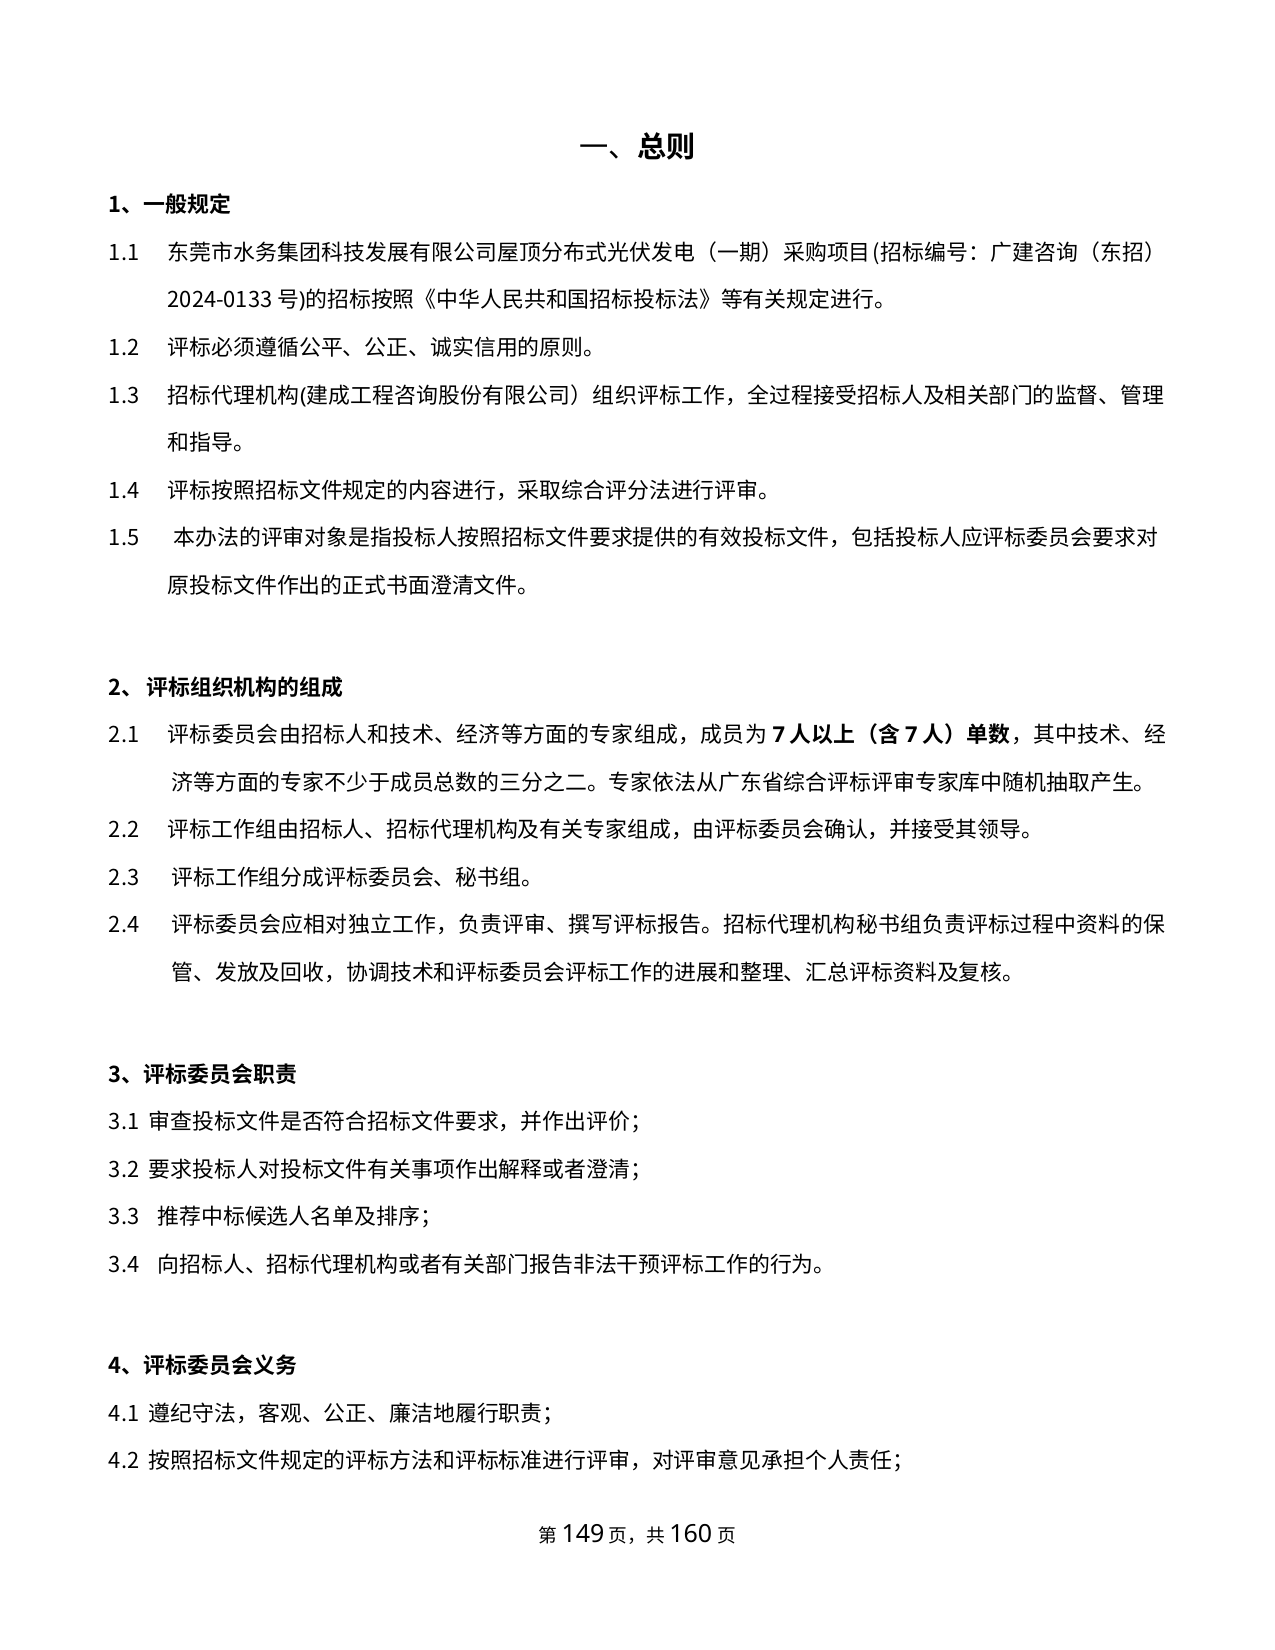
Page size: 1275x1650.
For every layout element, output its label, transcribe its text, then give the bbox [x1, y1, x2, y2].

text 2.2 评标工作组由招标人、招标代理机构及有关专家组成，由评标委员会确认，并接受其领导。 [109, 812, 1166, 844]
text 1.1 东莞市水务集团科技发展有限公司屋顶分布式光伏发电（一期）采购项目(招标编号：广建咨询（东招）2024-0133号)的招标按照《中华人民共和国招标投标法》等有关规定进行。 [109, 235, 1166, 314]
text 4、评标委员会义务 [109, 1348, 1166, 1380]
text 3.3 推荐中标候选人名单及排序； [109, 1199, 1166, 1231]
text 3.2 要求投标人对投标文件有关事项作出解释或者澄清； [109, 1152, 1166, 1183]
text 2.4 评标委员会应相对独立工作，负责评审、撰写评标报告。招标代理机构秘书组负责评标过程中资料的保管、发放及回收，协调技术和评标委员会评标工作的进展和整理、汇总评标资料及复核。 [109, 907, 1166, 986]
text 3.1 审查投标文件是否符合招标文件要求，并作出评价； [109, 1104, 1166, 1136]
text 1.3 招标代理机构(建成工程咨询股份有限公司）组织评标工作，全过程接受招标人及相关部门的监督、管理和指导。 [109, 378, 1166, 457]
text 2、 评标组织机构的组成 [109, 669, 1166, 701]
text 2.3 评标工作组分成评标委员会、秘书组。 [109, 860, 1166, 891]
text 2.1 评标委员会由招标人和技术、经济等方面的专家组成，成员为7人以上（含7人）单数，其中技术、经济等方面的专家不少于成员总数的三分之二。专家依法从广东省综合评标评审专家库中随机抽取产生。 [109, 717, 1166, 796]
list 本办法的评审对象是指投标人按照招标文件要求提供的有效投标文件，包括投标人应评标委员会要求对原投标文件作出的正式书面澄清文件。 [109, 520, 1166, 599]
text 3、评标委员会职责 [109, 1057, 1166, 1088]
text 1.4 评标按照招标文件规定的内容进行，采取综合评分法进行评审。 [109, 473, 1166, 504]
text 4.2 按照招标文件规定的评标方法和评标标准进行评审，对评审意见承担个人责任； [109, 1443, 1166, 1475]
text 3.4 向招标人、招标代理机构或者有关部门报告非法干预评标工作的行为。 [109, 1247, 1166, 1278]
text 一、总则 [109, 124, 1166, 166]
text 1、一般规定 [109, 187, 1166, 219]
text 4.1 遵纪守法，客观、公正、廉洁地履行职责； [109, 1396, 1166, 1428]
text 1.2 评标必须遵循公平、公正、诚实信用的原则。 [109, 330, 1166, 362]
